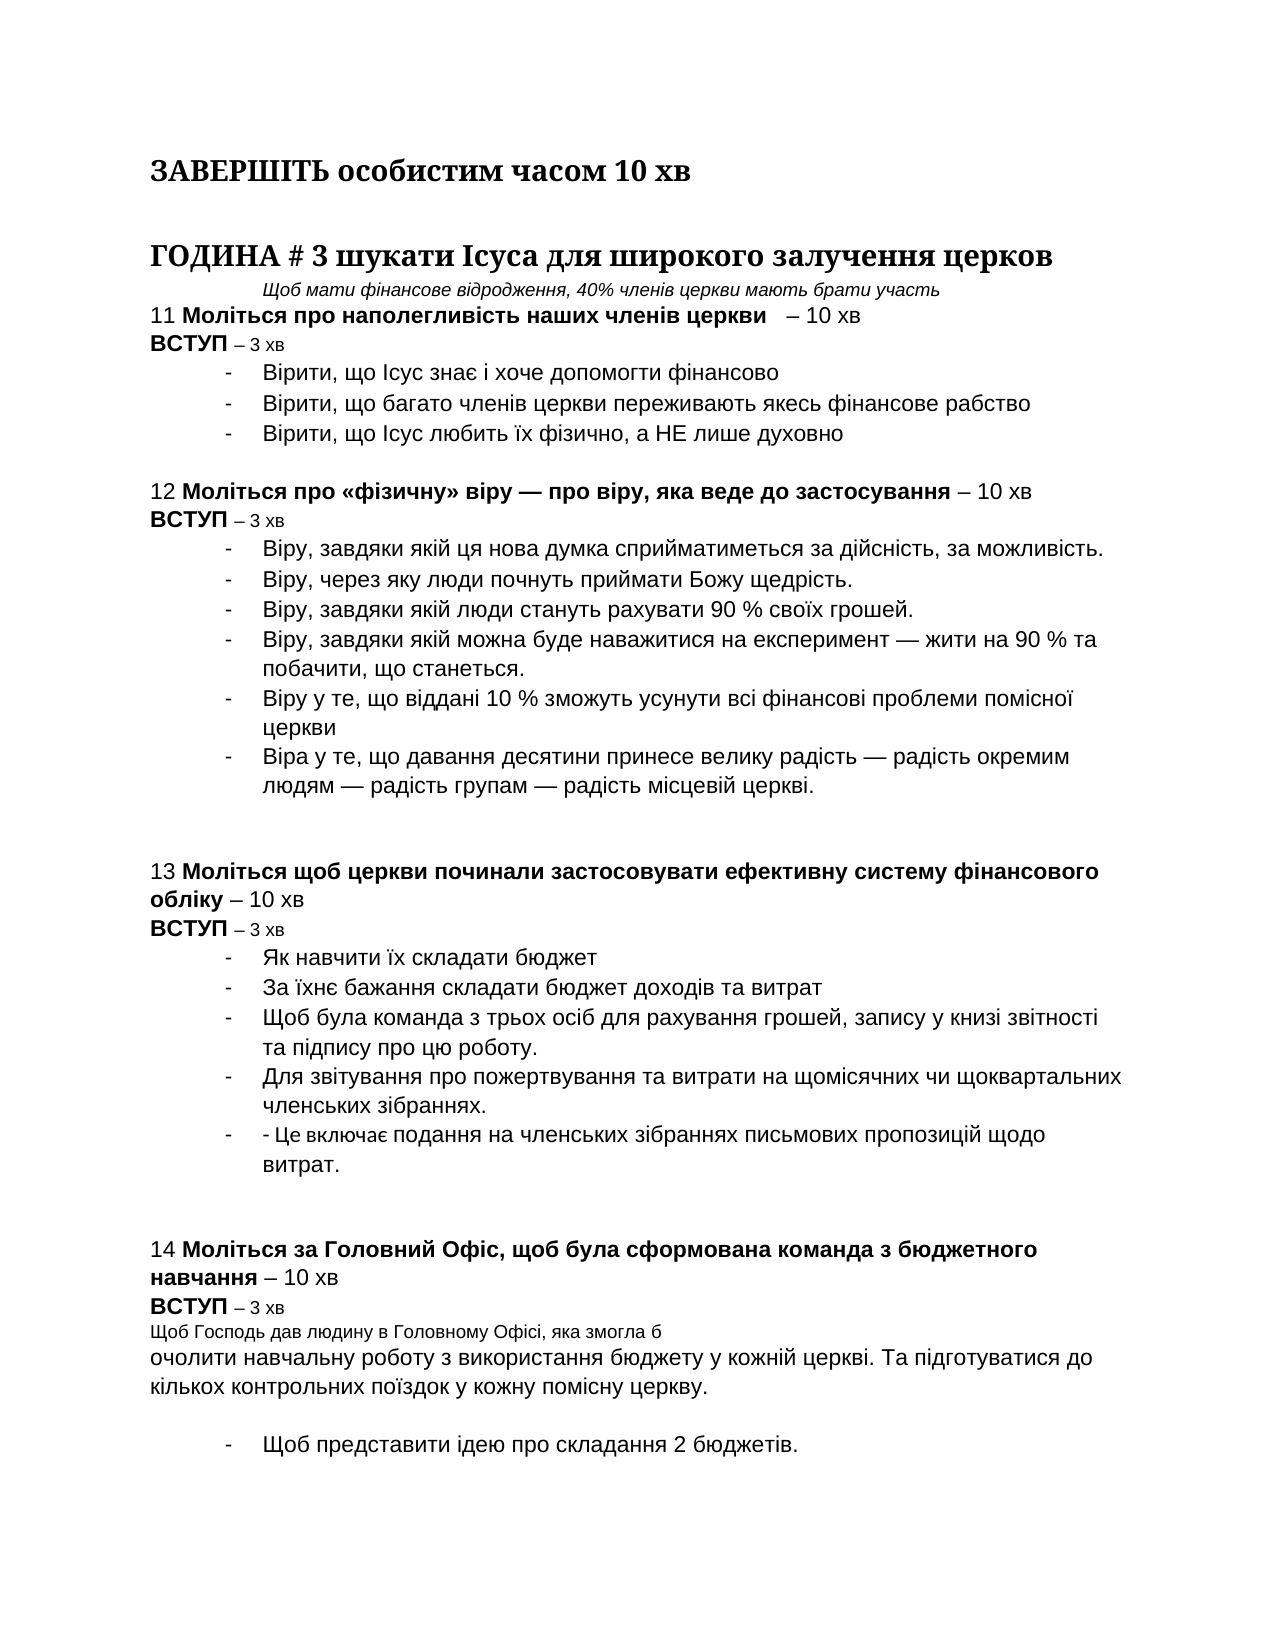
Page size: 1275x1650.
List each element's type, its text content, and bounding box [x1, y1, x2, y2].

text очолити навчальну роботу з використання бюджету у кожній церкві. Та підготуватися до кількох контрольних поїздок у кожну помісну церкву. [150, 1344, 1125, 1399]
list Віру, завдяки якій можна буде наважитися на експеримент — жити на 90 % та побачити, що станеться. [225, 625, 1125, 682]
list Щоб була команда з трьох осіб для рахування грошей, запису у книзі звітності та підпису про цю роботу. [225, 1003, 1125, 1060]
text ЗАВЕРШІТЬ особистим часом 10 хв [150, 150, 1125, 190]
text 14 Моліться за Головний Офіс, щоб була сформована команда з бюджетного навчання – 10 хв [150, 1236, 1125, 1291]
list Вірити, що Ісус знає і хоче допомогти фінансово [225, 358, 1125, 387]
list Вірити, що багато членів церкви переживають якесь фінансове рабство [225, 389, 1125, 417]
text 13 Моліться щоб церкви починали застосовувати ефективну систему фінансового обліку – 10 хв [150, 858, 1125, 912]
text ГОДИНА # 3 шукати Ісуса для широкого залучення церков [150, 236, 1125, 275]
list - Це включає подання на членських зібраннях письмових пропозицій щодо витрат. [225, 1120, 1125, 1177]
list Віру, через яку люди почнуть приймати Божу щедрість. [225, 565, 1125, 593]
list Для звітування про пожертвування та витрати на щомісячних чи щоквартальних членських зібраннях. [225, 1062, 1125, 1118]
text 12 Моліться про «фізичну» віру — про віру, яка веде до застосування – 10 хв [150, 478, 1125, 504]
list Вірити, що Ісус любить їх фізично, а НЕ лише духовно [225, 419, 1125, 447]
list Як навчити їх складати бюджет [225, 943, 1125, 971]
list Віра у те, що давання десятини принесе велику радість — радість окремим людям — радість групам — радість місцевій церкві. [225, 742, 1125, 799]
text ВСТУП – 3 хв [150, 914, 1125, 941]
text 11 Моліться про наполегливість наших членів церкви – 10 хв [150, 302, 1125, 328]
list За їхнє бажання складати бюджет доходів та витрат [225, 973, 1125, 1001]
list Щоб мати фінансове відродження, 40% членів церкви мають брати участь [262, 278, 1125, 300]
text ВСТУП – 3 хв [150, 330, 1125, 356]
text ВСТУП – 3 хв [150, 506, 1125, 532]
list Віру у те, що віддані 10 % зможуть усунути всі фінансові проблеми помісної церкви [225, 684, 1125, 740]
text Щоб Господь дав людину в Головному Офісі, яка змогла б [150, 1321, 1125, 1343]
text ВСТУП – 3 хв [150, 1293, 1125, 1319]
list Віру, завдяки якій люди стануть рахувати 90 % своїх грошей. [225, 595, 1125, 623]
list Віру, завдяки якій ця нова думка сприйматиметься за дійсність, за можливість. [225, 534, 1125, 562]
list Щоб представити ідею про складання 2 бюджетів. [225, 1430, 1125, 1458]
